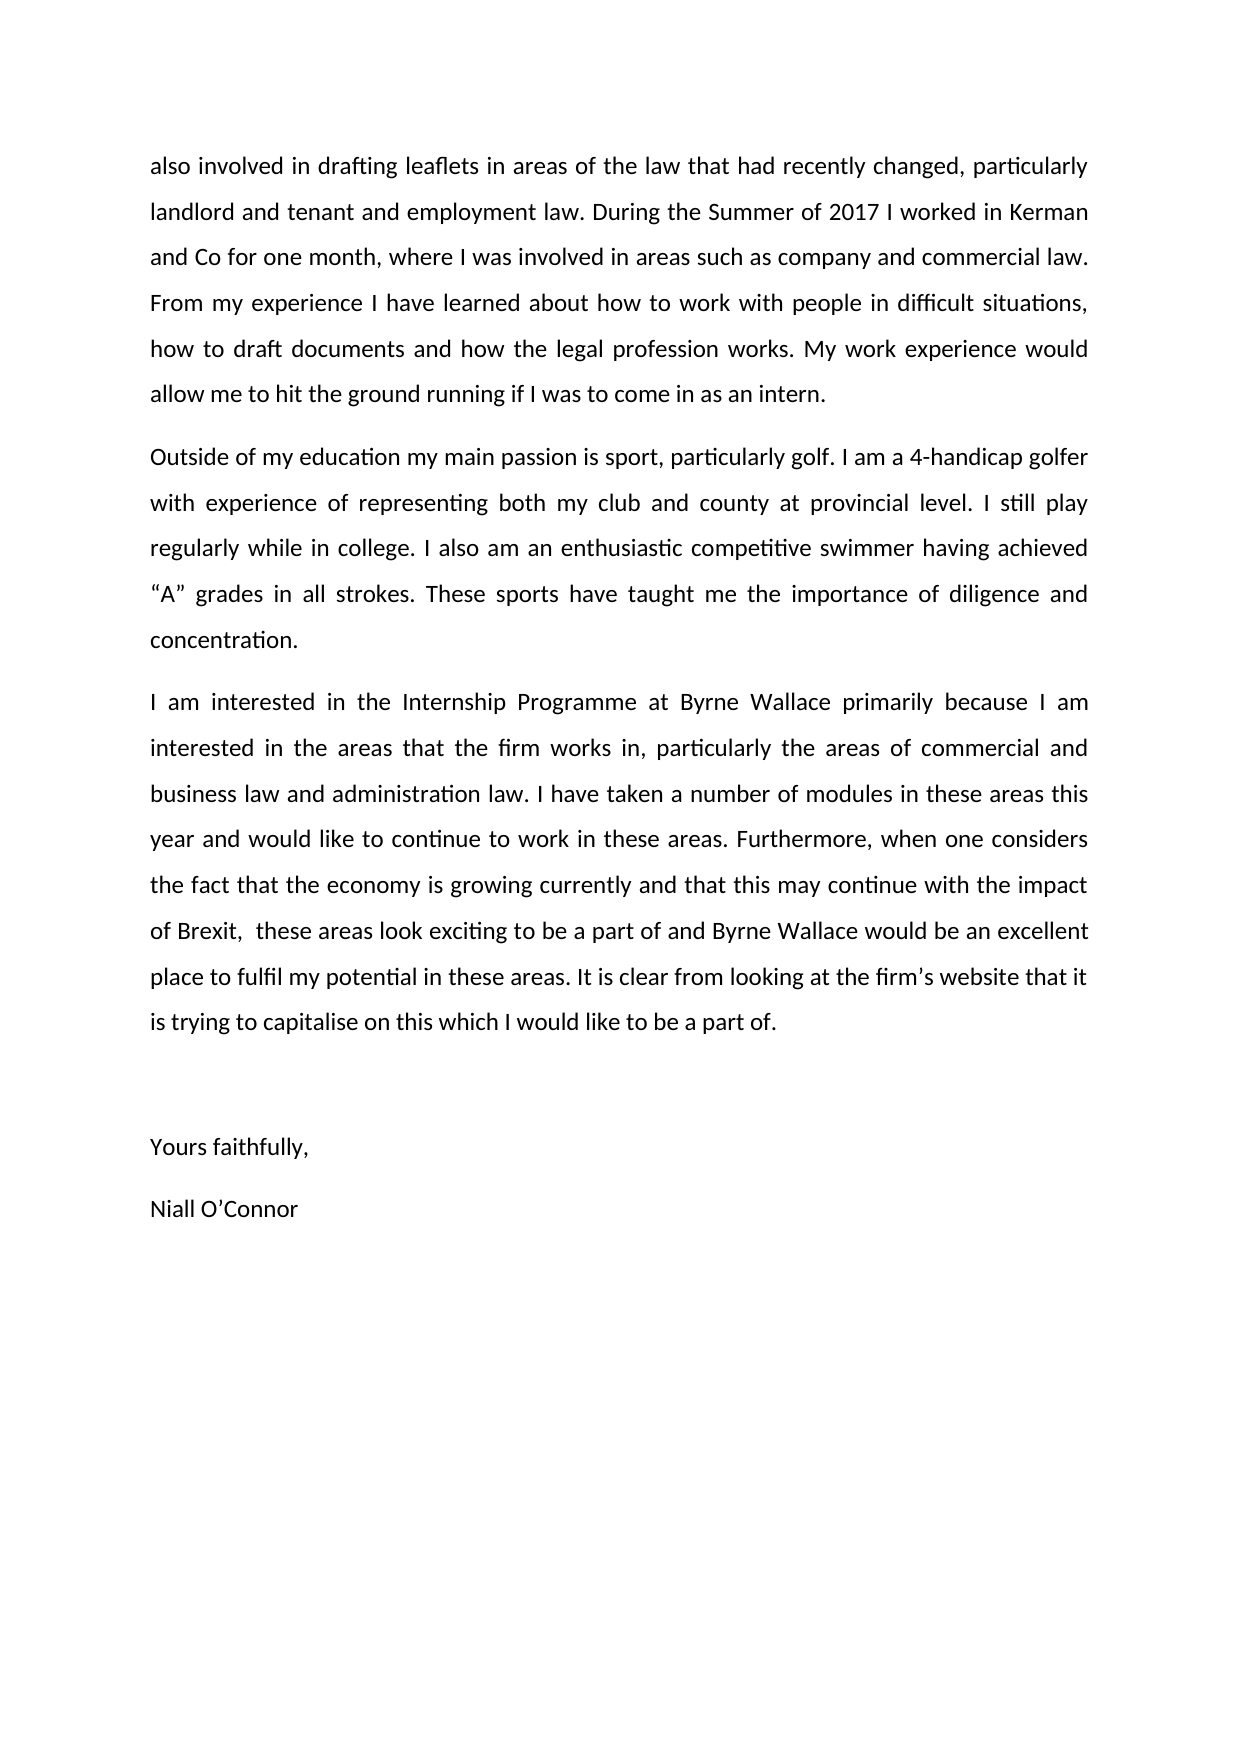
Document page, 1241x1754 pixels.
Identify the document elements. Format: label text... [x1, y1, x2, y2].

text Niall O’Connor [150, 1194, 1090, 1224]
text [150, 150, 1090, 409]
text I am interested in the Internship Programme at Byrne Wallace primarily because I am interested in the areas that the firm works in, particularly the areas of commercial and business law and administration law. I have taken a number of modules in these areas this year and would like to continue to work in these areas. Furthermore, when one considers the fact that the economy is growing currently and that this may continue with the impact of Brexit, these areas look exciting to be a part of and Byrne Wallace would be an excellent place to fulfil my potential in these areas. It is clear from looking at the firm’s website that it is trying to capitalise on this which I would like to be a part of. [150, 686, 1090, 1037]
text Outside of my education my main passion is sport, particularly golf. I am a 4-handicap golfer with experience of representing both my club and county at provincial level. I still play regularly while in college. I also am an enthusiastic competitive swimmer having achieved “A” grades in all strokes. These sports have taught me the importance of diligence and concentration. [150, 441, 1090, 654]
text Yours faithfully, [150, 1131, 1090, 1162]
